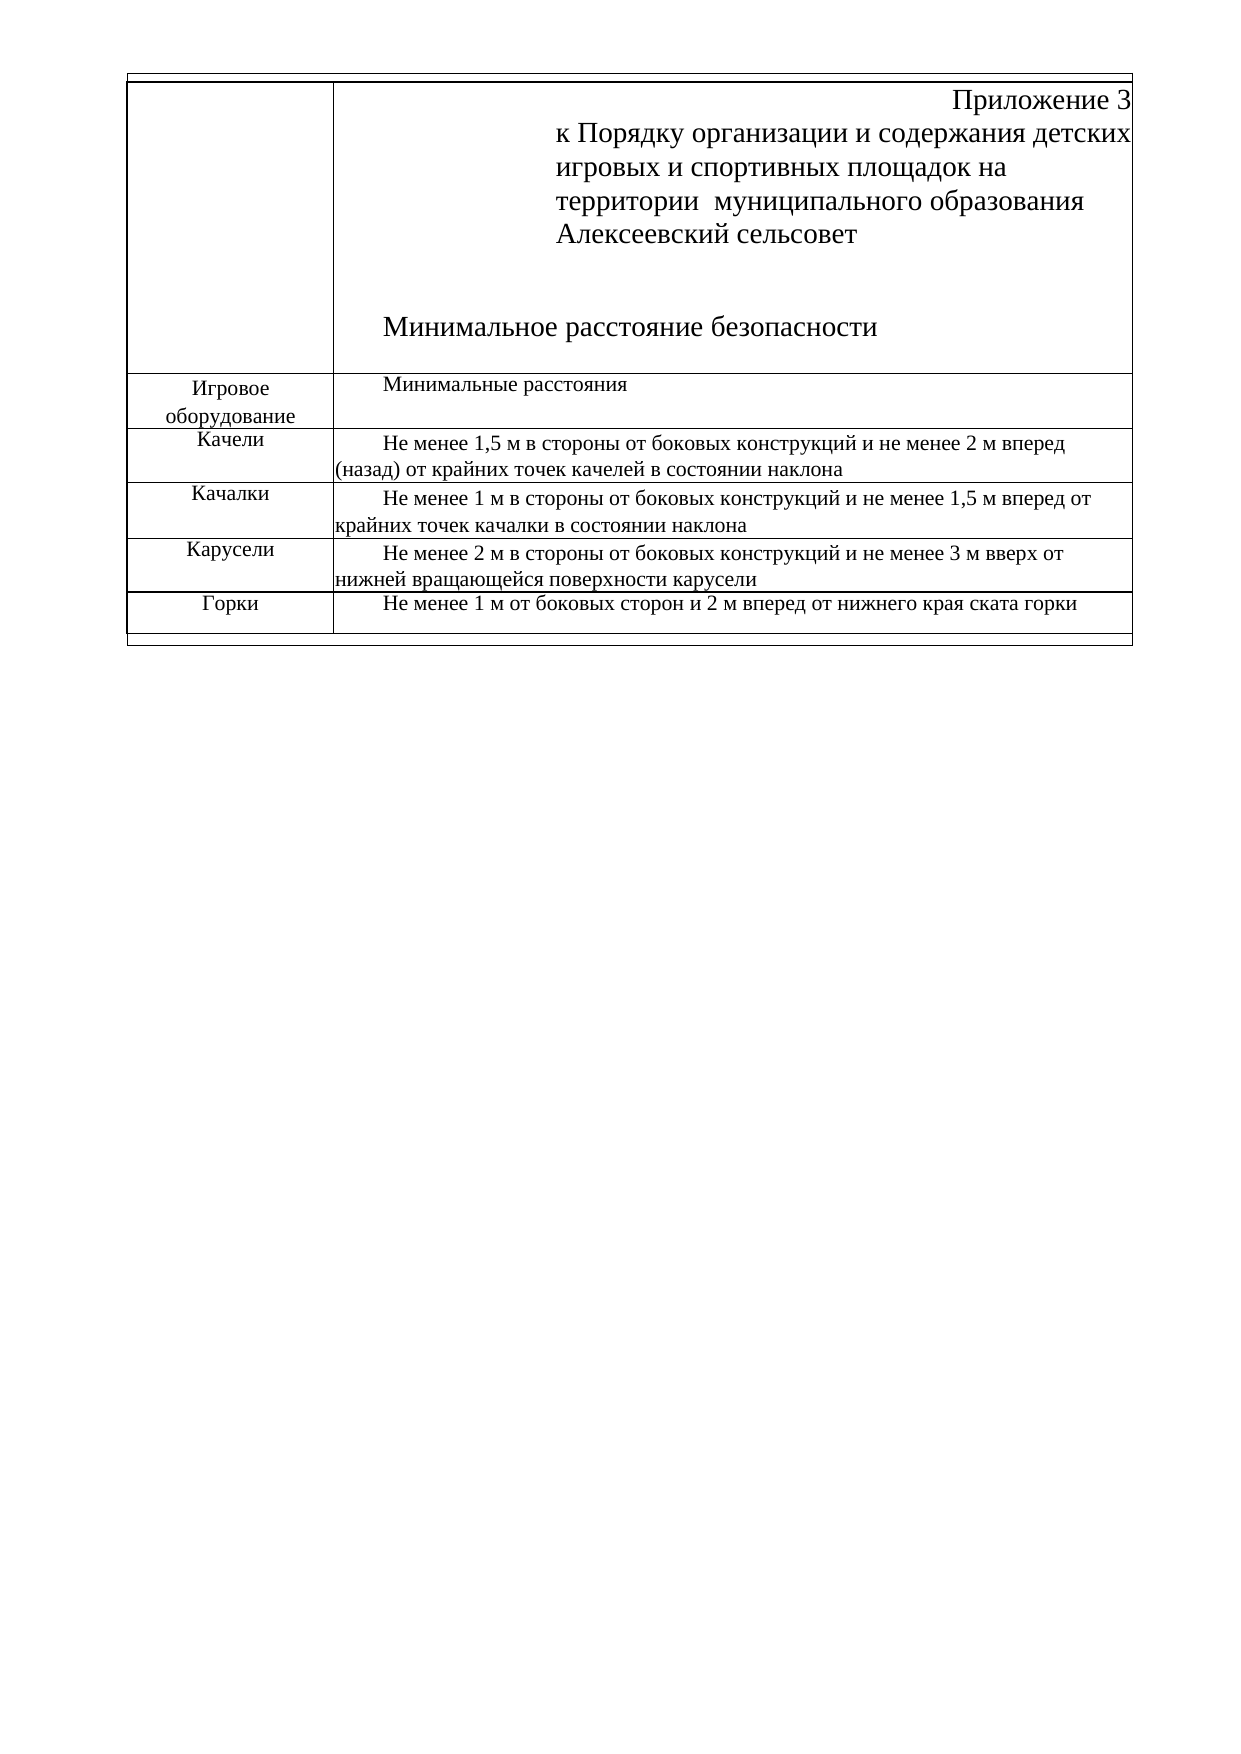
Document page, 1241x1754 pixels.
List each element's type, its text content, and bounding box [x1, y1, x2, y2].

table_cell Не менее 1,5 м в стороны от боковых конструкций и не менее 2 м вперед (назад) от крайних точек качелей в состоянии наклона [334, 429, 1132, 482]
table_cell Не менее 2 м в стороны от боковых конструкций и не менее 3 м вверх от нижней вращающейся поверхности карусели [334, 539, 1132, 591]
table_cell Минимальные расстояния [334, 374, 1132, 428]
table_header Приложение 3 к Порядку организации и содержания детских игровых и спортивных площадок на территории муниципального образования Алексеевский сельсовет Минимальное расстояние безопасности [334, 83, 1132, 373]
table_cell Качели [128, 429, 333, 482]
table_cell Качалки [128, 483, 333, 537]
table_cell Карусели [128, 539, 333, 591]
table_cell Игровое оборудование [128, 374, 333, 428]
table_cell Не менее 1 м от боковых сторон и 2 м вперед от нижнего края ската горки [334, 593, 1132, 632]
table_header [128, 83, 333, 373]
table_cell Горки [128, 593, 333, 632]
table_cell Не менее 1 м в стороны от боковых конструкций и не менее 1,5 м вперед от крайних точек качалки в состоянии наклона [334, 483, 1132, 537]
